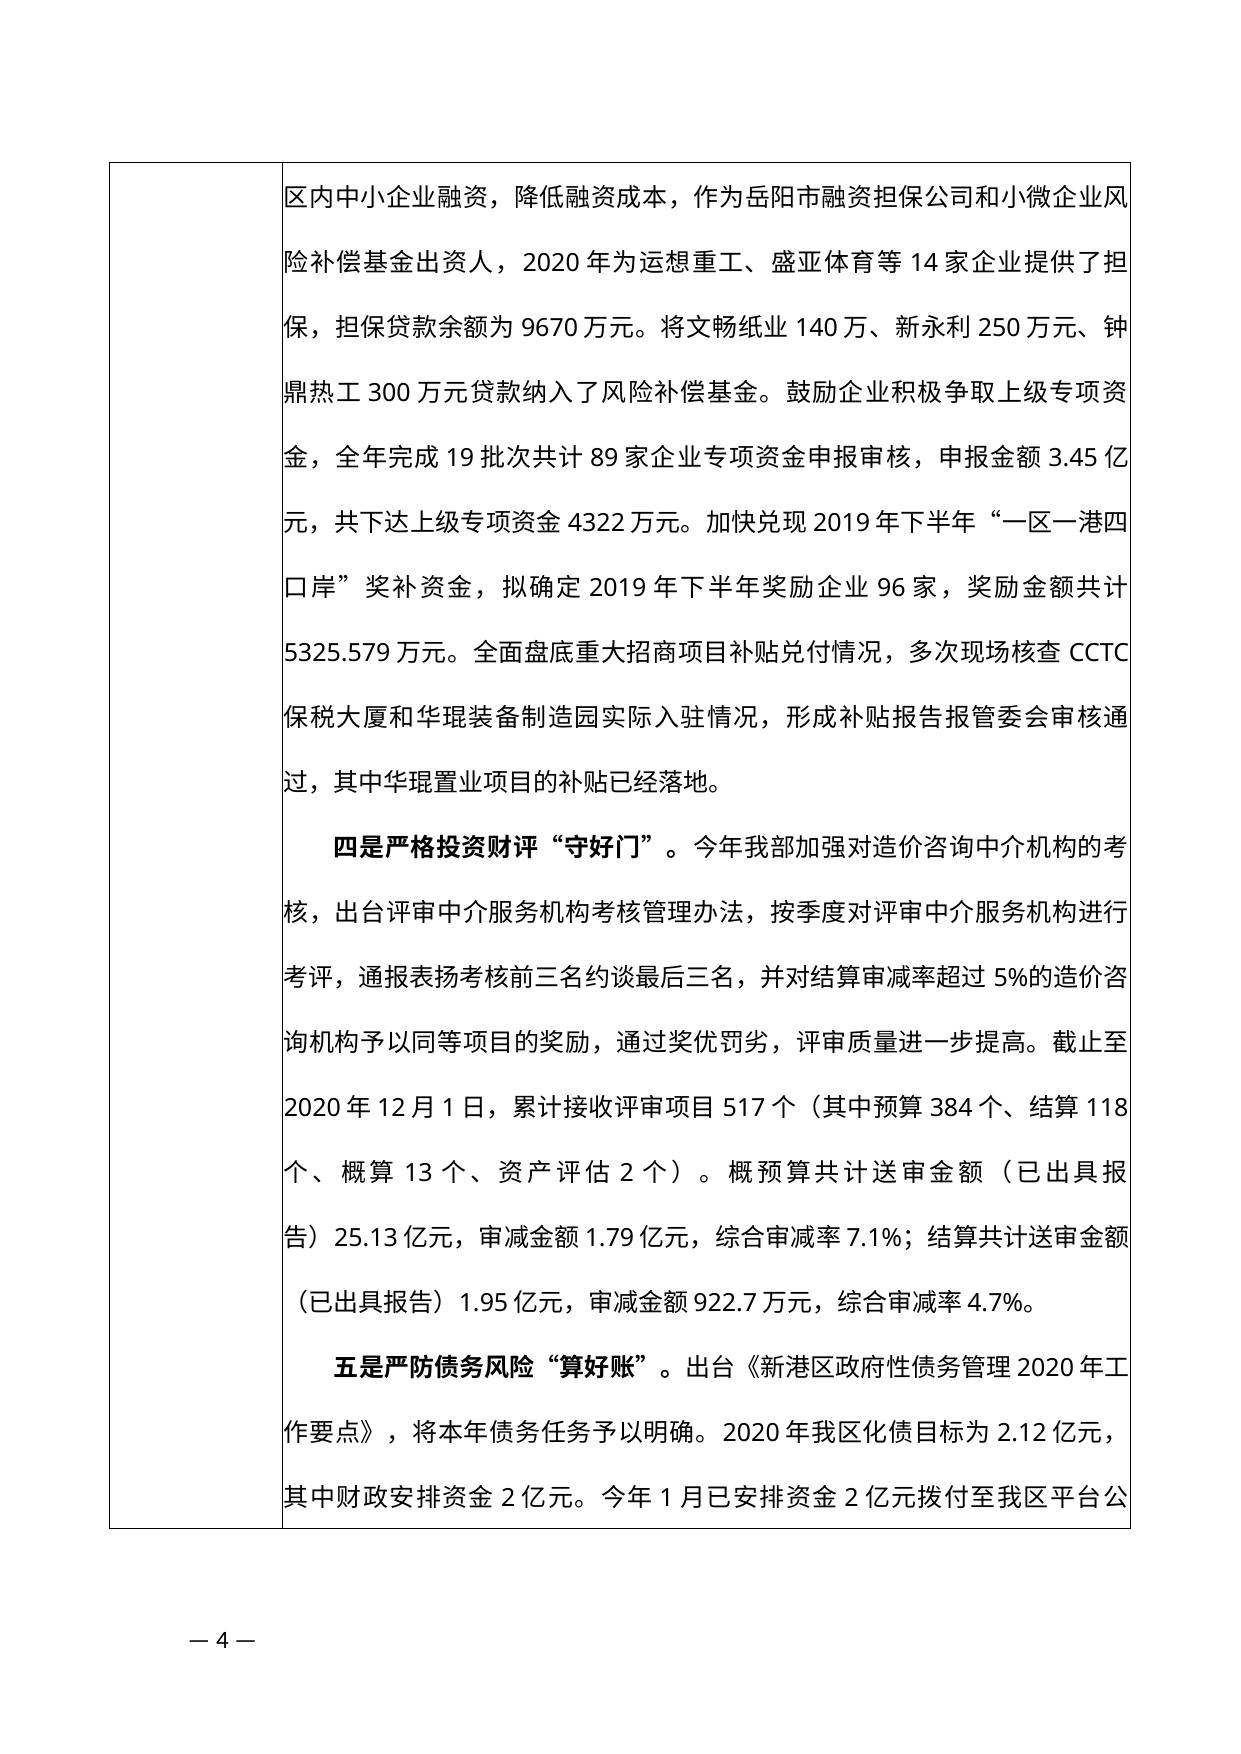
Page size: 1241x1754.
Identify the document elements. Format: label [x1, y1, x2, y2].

table_cell [110, 163, 282, 1528]
table_cell [283, 163, 1130, 1528]
